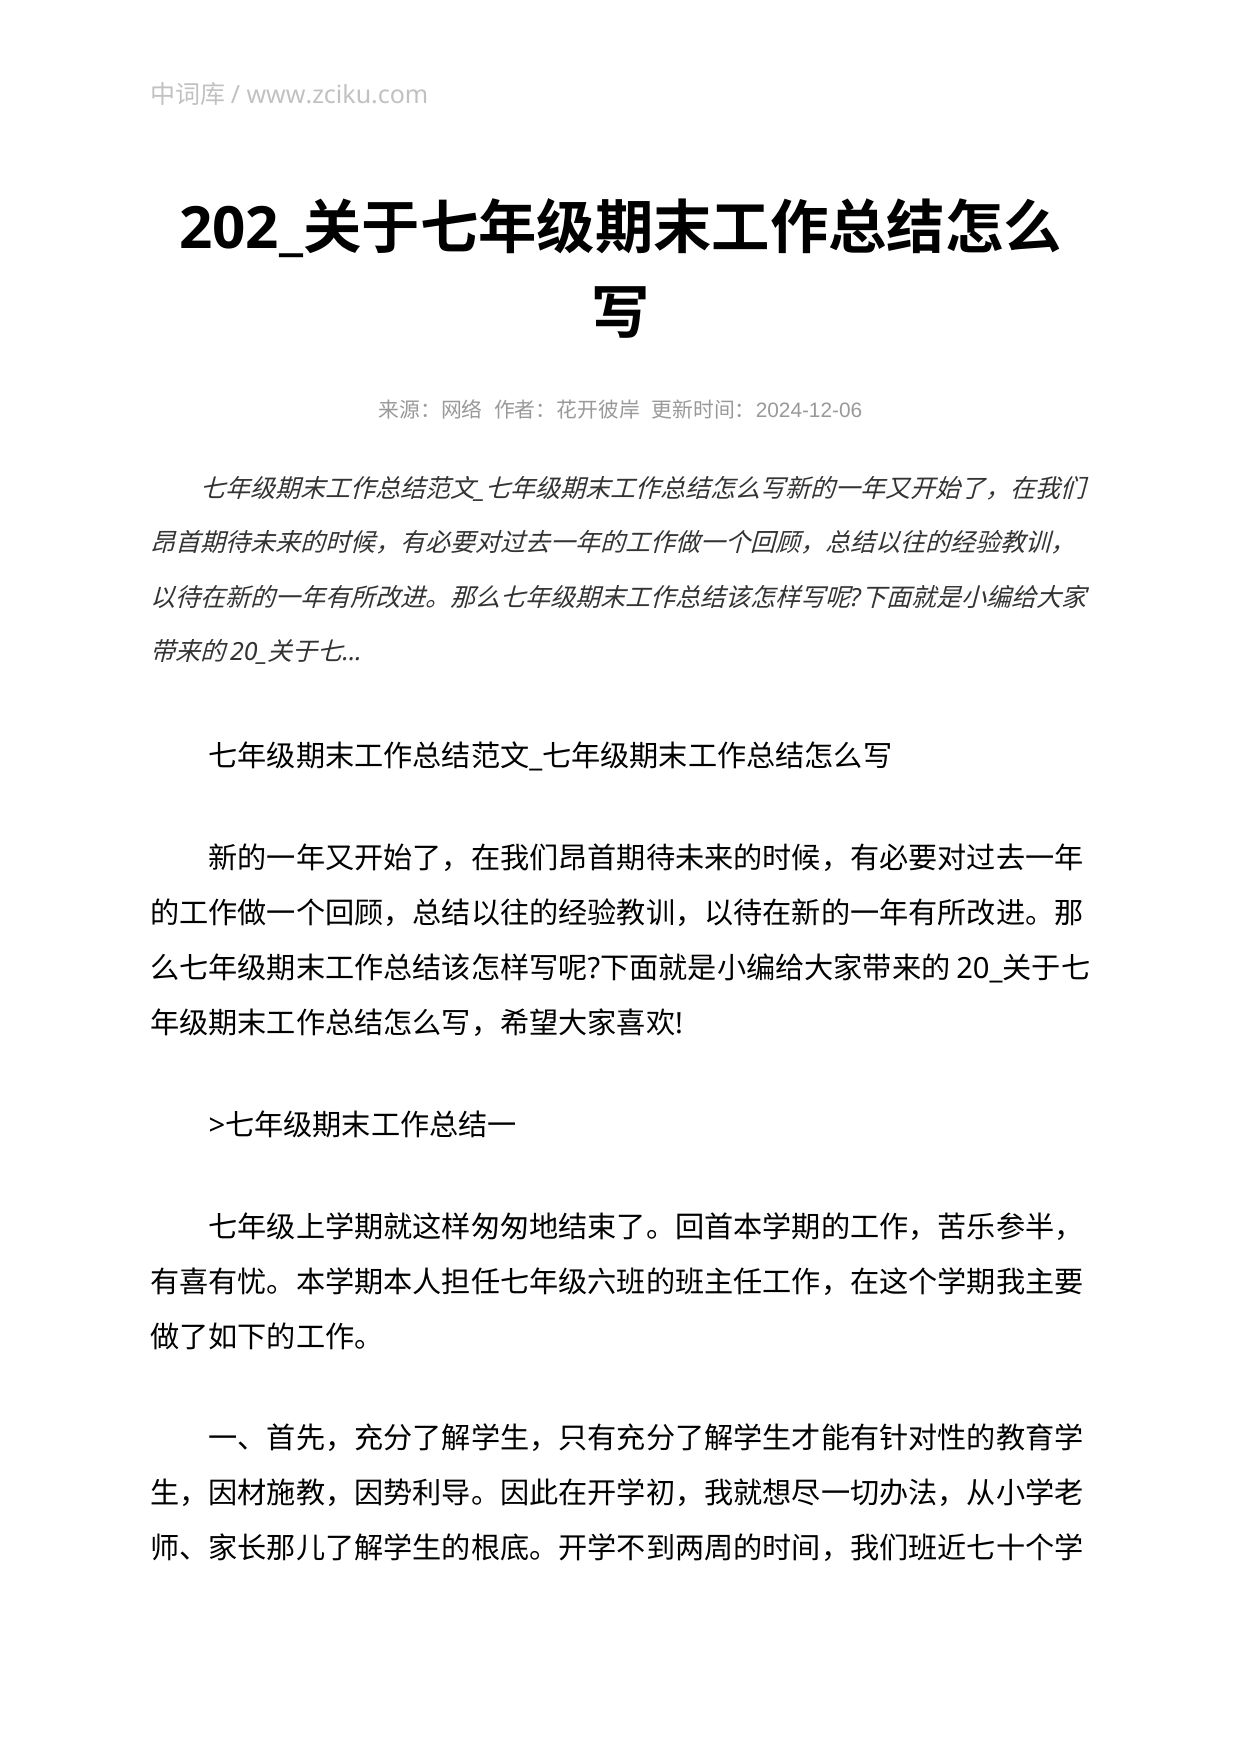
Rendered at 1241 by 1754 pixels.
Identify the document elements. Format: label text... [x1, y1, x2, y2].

text 七年级期末工作总结范文_七年级期末工作总结怎么写 [150, 733, 1090, 775]
subtitle 202_关于七年级期末工作总结怎么写 [150, 181, 1090, 351]
text 新的一年又开始了，在我们昂首期待未来的时候，有必要对过去一年的工作做一个回顾，总结以往的经验教训，以待在新的一年有所改进。那么七年级期末工作总结该怎样写呢?下面就是小编给大家带来的20_关于七年级期末工作总结怎么写，希望大家喜欢! [150, 834, 1090, 1042]
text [150, 1415, 1090, 1567]
text 来源：网络 作者：花开彼岸 更新时间：2024-12-06 [150, 397, 1090, 421]
text >七年级期末工作总结一 [150, 1101, 1090, 1144]
text 七年级上学期就这样匆匆地结束了。回首本学期的工作，苦乐参半，有喜有忧。本学期本人担任七年级六班的班主任工作，在这个学期我主要做了如下的工作。 [150, 1203, 1090, 1355]
text 七年级期末工作总结范文_七年级期末工作总结怎么写新的一年又开始了，在我们昂首期待未来的时候，有必要对过去一年的工作做一个回顾，总结以往的经验教训，以待在新的一年有所改进。那么七年级期末工作总结该怎样写呢?下面就是小编给大家带来的20_关于七... [150, 468, 1090, 668]
